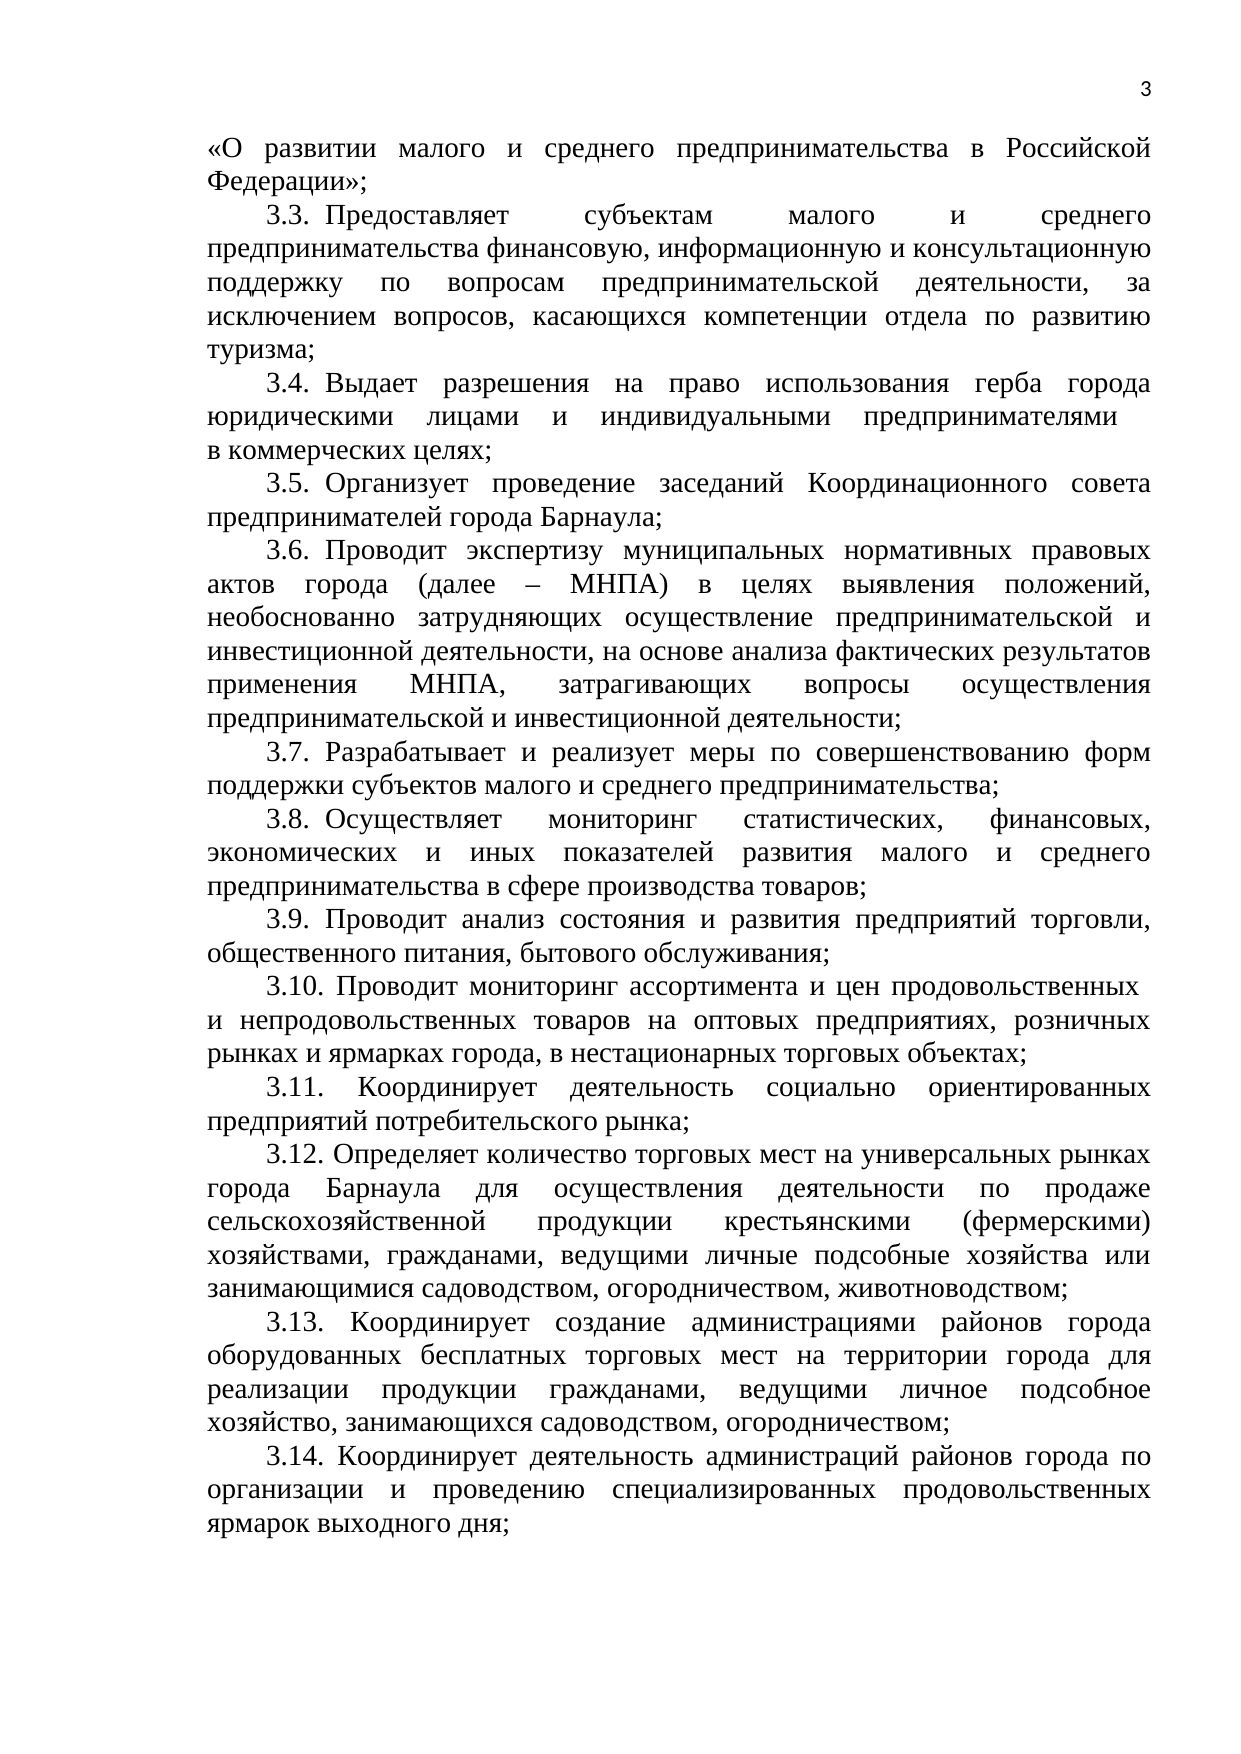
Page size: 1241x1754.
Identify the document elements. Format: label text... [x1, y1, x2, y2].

list Предоставляет субъектам малого и среднего предпринимательства финансовую, информационную и консультационную поддержку по вопросам предпринимательской деятельности, за исключением вопросов, касающихся компетенции отдела по развитию туризма; [207, 197, 1152, 365]
list Координирует деятельность социально ориентированных предприятий потребительского рынка; [207, 1069, 1152, 1136]
list Выдает разрешения на право использования герба города юридическими лицами и индивидуальными предпринимателями в коммерческих целях; [207, 365, 1152, 465]
list Осуществляет мониторинг статистических, финансовых, экономических и иных показателей развития малого и среднего предпринимательства в сфере производства товаров; [207, 801, 1152, 901]
list Организует проведение заседаний Координационного совета предпринимателей города Барнаула; [207, 465, 1152, 532]
list Проводит экспертизу муниципальных нормативных правовых актов города (далее – МНПА) в целях выявления положений, необоснованно затрудняющих осуществление предпринимательской и инвестиционной деятельности, на основе анализа фактических результатов применения МНПА, затрагивающих вопросы осуществления предпринимательской и инвестиционной деятельности; [207, 532, 1152, 734]
list Проводит анализ состояния и развития предприятий торговли, общественного питания, бытового обслуживания; [207, 901, 1152, 968]
list Разрабатывает и реализует меры по совершенствованию форм поддержки субъектов малого и среднего предпринимательства; [207, 734, 1152, 801]
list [207, 130, 1152, 197]
list Координирует создание администрациями районов города оборудованных бесплатных торговых мест на территории города для реализации продукции гражданами, ведущими личное подсобное хозяйство, занимающихся садоводством, огородничеством; [207, 1304, 1152, 1438]
list Координирует деятельность администраций районов города по организации и проведению специализированных продовольственных ярмарок выходного дня; [207, 1438, 1152, 1539]
list Проводит мониторинг ассортимента и цен продовольственных и непродовольственных товаров на оптовых предприятиях, розничных рынках и ярмарках города, в нестационарных торговых объектах; [207, 968, 1152, 1069]
list Определяет количество торговых мест на универсальных рынках города Барнаула для осуществления деятельности по продаже сельскохозяйственной продукции крестьянскими (фермерскими) хозяйствами, гражданами, ведущими личные подсобные хозяйства или занимающимися садоводством, огородничеством, животноводством; [207, 1136, 1152, 1304]
